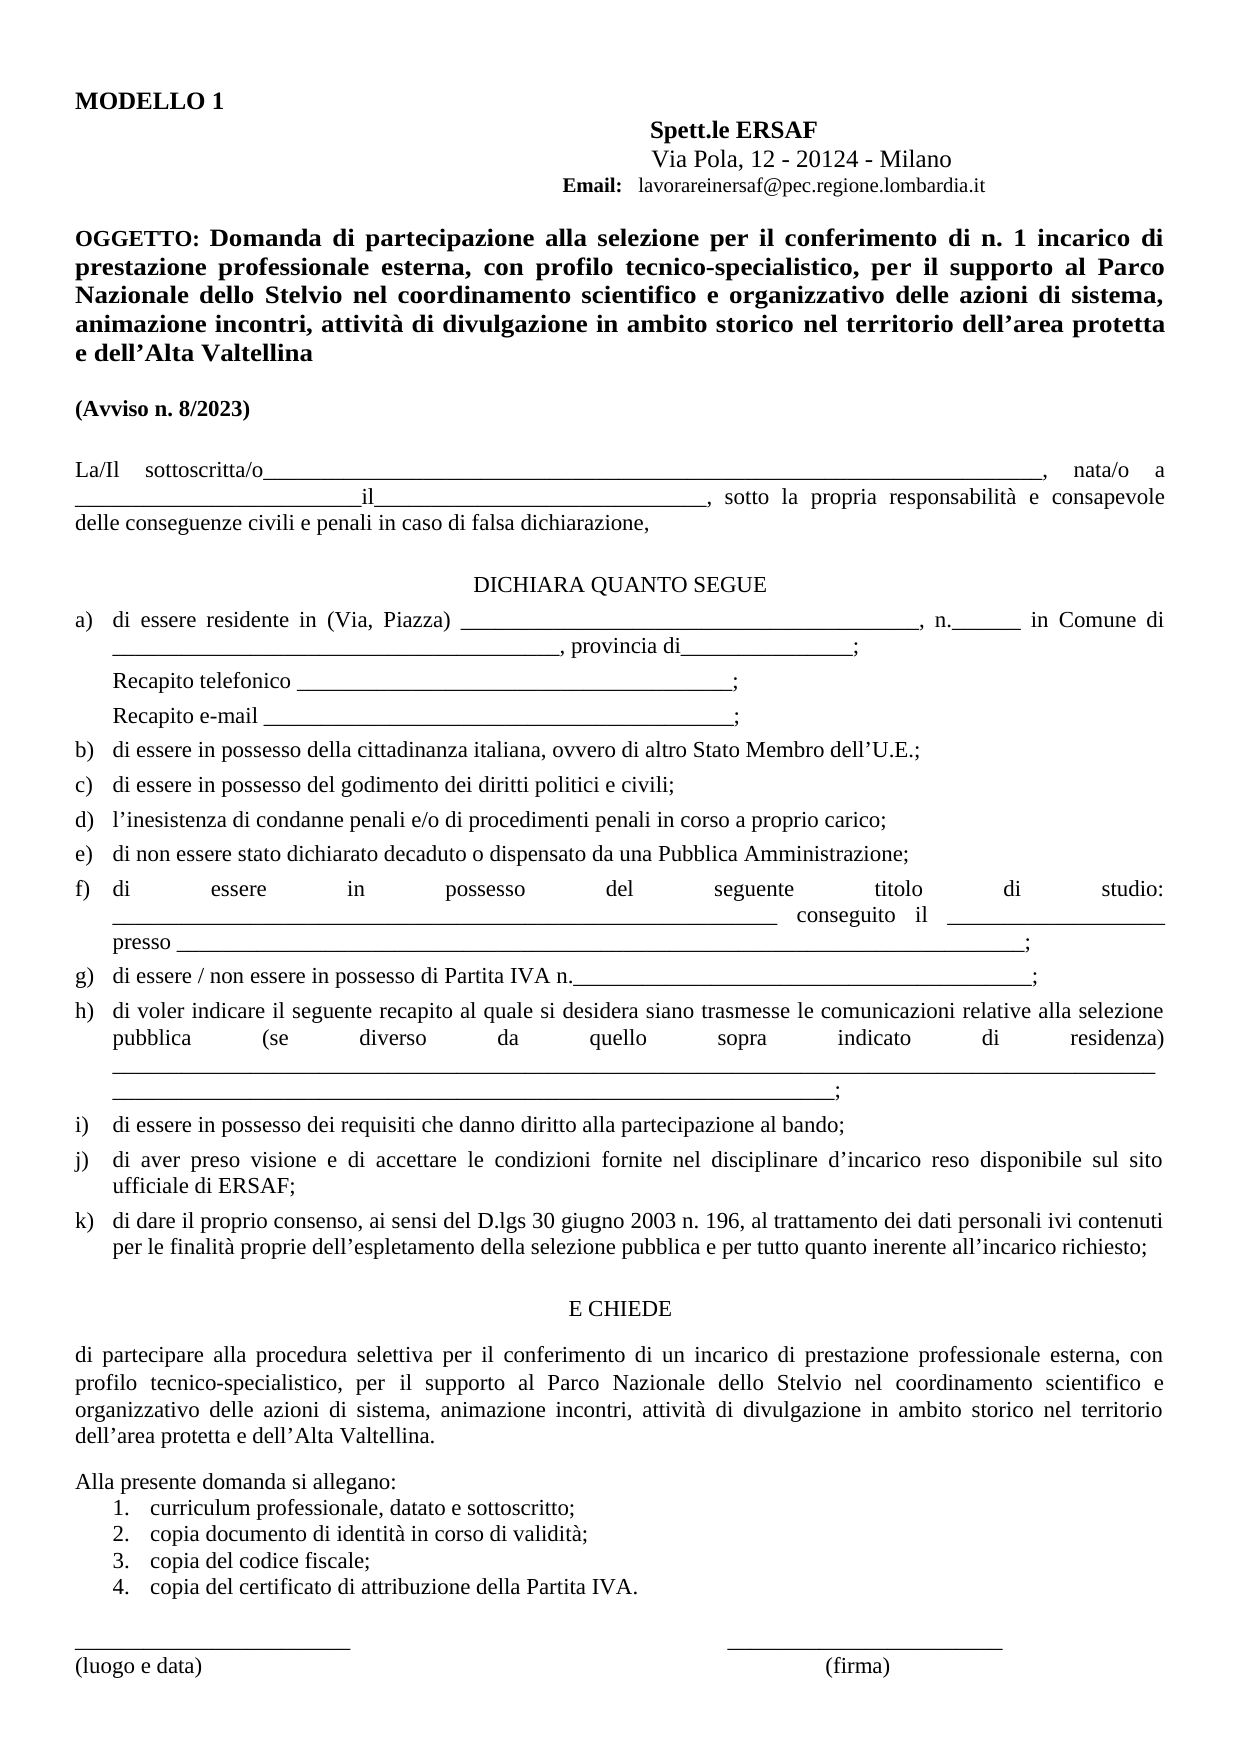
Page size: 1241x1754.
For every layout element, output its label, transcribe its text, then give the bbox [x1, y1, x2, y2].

list copia documento di identità in corso di validità; [112, 1521, 1165, 1547]
text di partecipare alla procedura selettiva per il conferimento di un incarico di prestazione professionale esterna, con profilo tecnico-specialistico, per il supporto al Parco Nazionale dello Stelvio nel coordinamento scientifico e organizzativo delle azioni di sistema, animazione incontri, attività di divulgazione in ambito storico nel territorio dell’area protetta e dell’Alta Valtellina. [75, 1341, 1165, 1449]
list curriculum professionale, datato e sottoscritto; [112, 1494, 1165, 1521]
list di essere in possesso dei requisiti che danno diritto alla partecipazione al bando; [75, 1111, 1165, 1137]
text Recapito telefonico ______________________________________; [112, 667, 1165, 693]
text Spett.le ERSAF [562, 115, 1165, 144]
text Via Pola, 12 - 20124 - Milano [651, 144, 1165, 172]
list di essere / non essere in possesso di Partita IVA n.________________________________________; [75, 963, 1165, 989]
list di essere in possesso del godimento dei diritti politici e civili; [75, 771, 1165, 797]
list di aver preso visione e di accettare le condizioni fornite nel disciplinare d’incarico reso disponibile sul sito ufficiale di ERSAF; [75, 1146, 1165, 1198]
text E CHIEDE [75, 1295, 1165, 1322]
list di essere residente in (Via, Piazza) ________________________________________, n.______ in Comune di _______________________________________, provincia di_______________; [75, 606, 1165, 659]
text DICHIARA QUANTO SEGUE [75, 571, 1165, 598]
list di essere in possesso del seguente titolo di studio: __________________________________________________________ conseguito il ___________________ presso __________________________________________________________________________; [75, 875, 1165, 954]
text MODELLO 1 [75, 86, 1165, 115]
text Alla presente domanda si allegano: [75, 1468, 1165, 1494]
list copia del codice fiscale; [112, 1547, 1165, 1573]
list di voler indicare il seguente recapito al quale si desidera siano trasmesse le comunicazioni relative alla selezione pubblica (se diverso da quello sopra indicato di residenza) __________________________________________________________________________________________________________________________________________________________; [75, 997, 1165, 1103]
text ________________________ ________________________ [75, 1626, 1165, 1652]
text Email: lavorareinersaf@pec.regione.lombardia.it [562, 172, 1165, 197]
text Recapito e-mail _________________________________________; [112, 702, 1165, 728]
list l’inesistenza di condanne penali e/o di procedimenti penali in corso a proprio carico; [75, 806, 1165, 832]
list di essere in possesso della cittadinanza italiana, ovvero di altro Stato Membro dell’U.E.; [75, 736, 1165, 763]
list copia del certificato di attribuzione della Partita IVA. [112, 1573, 1165, 1599]
list di dare il proprio consenso, ai sensi del D.lgs 30 giugno 2003 n. 196, al trattamento dei dati personali ivi contenuti per le finalità proprie dell’espletamento della selezione pubblica e per tutto quanto inerente all’incarico richiesto; [75, 1207, 1165, 1259]
text OGGETTO: Domanda di partecipazione alla selezione per il conferimento di n. 1 incarico di prestazione professionale esterna, con profilo tecnico-specialistico, per il supporto al Parco Nazionale dello Stelvio nel coordinamento scientifico e organizzativo delle azioni di sistema, animazione incontri, attività di divulgazione in ambito storico nel territorio dell’area protetta e dell’Alta Valtellina [75, 223, 1165, 367]
text (luogo e data) (firma) [75, 1652, 1165, 1679]
text (Avviso n. 8/2023) [75, 395, 1165, 422]
text La/Il sottoscritta/o____________________________________________________________________, nata/o a _________________________il_____________________________, sotto la propria responsabilità e consapevole delle conseguenze civili e penali in caso di falsa dichiarazione, [75, 456, 1165, 536]
list di non essere stato dichiarato decaduto o dispensato da una Pubblica Amministrazione; [75, 841, 1165, 867]
